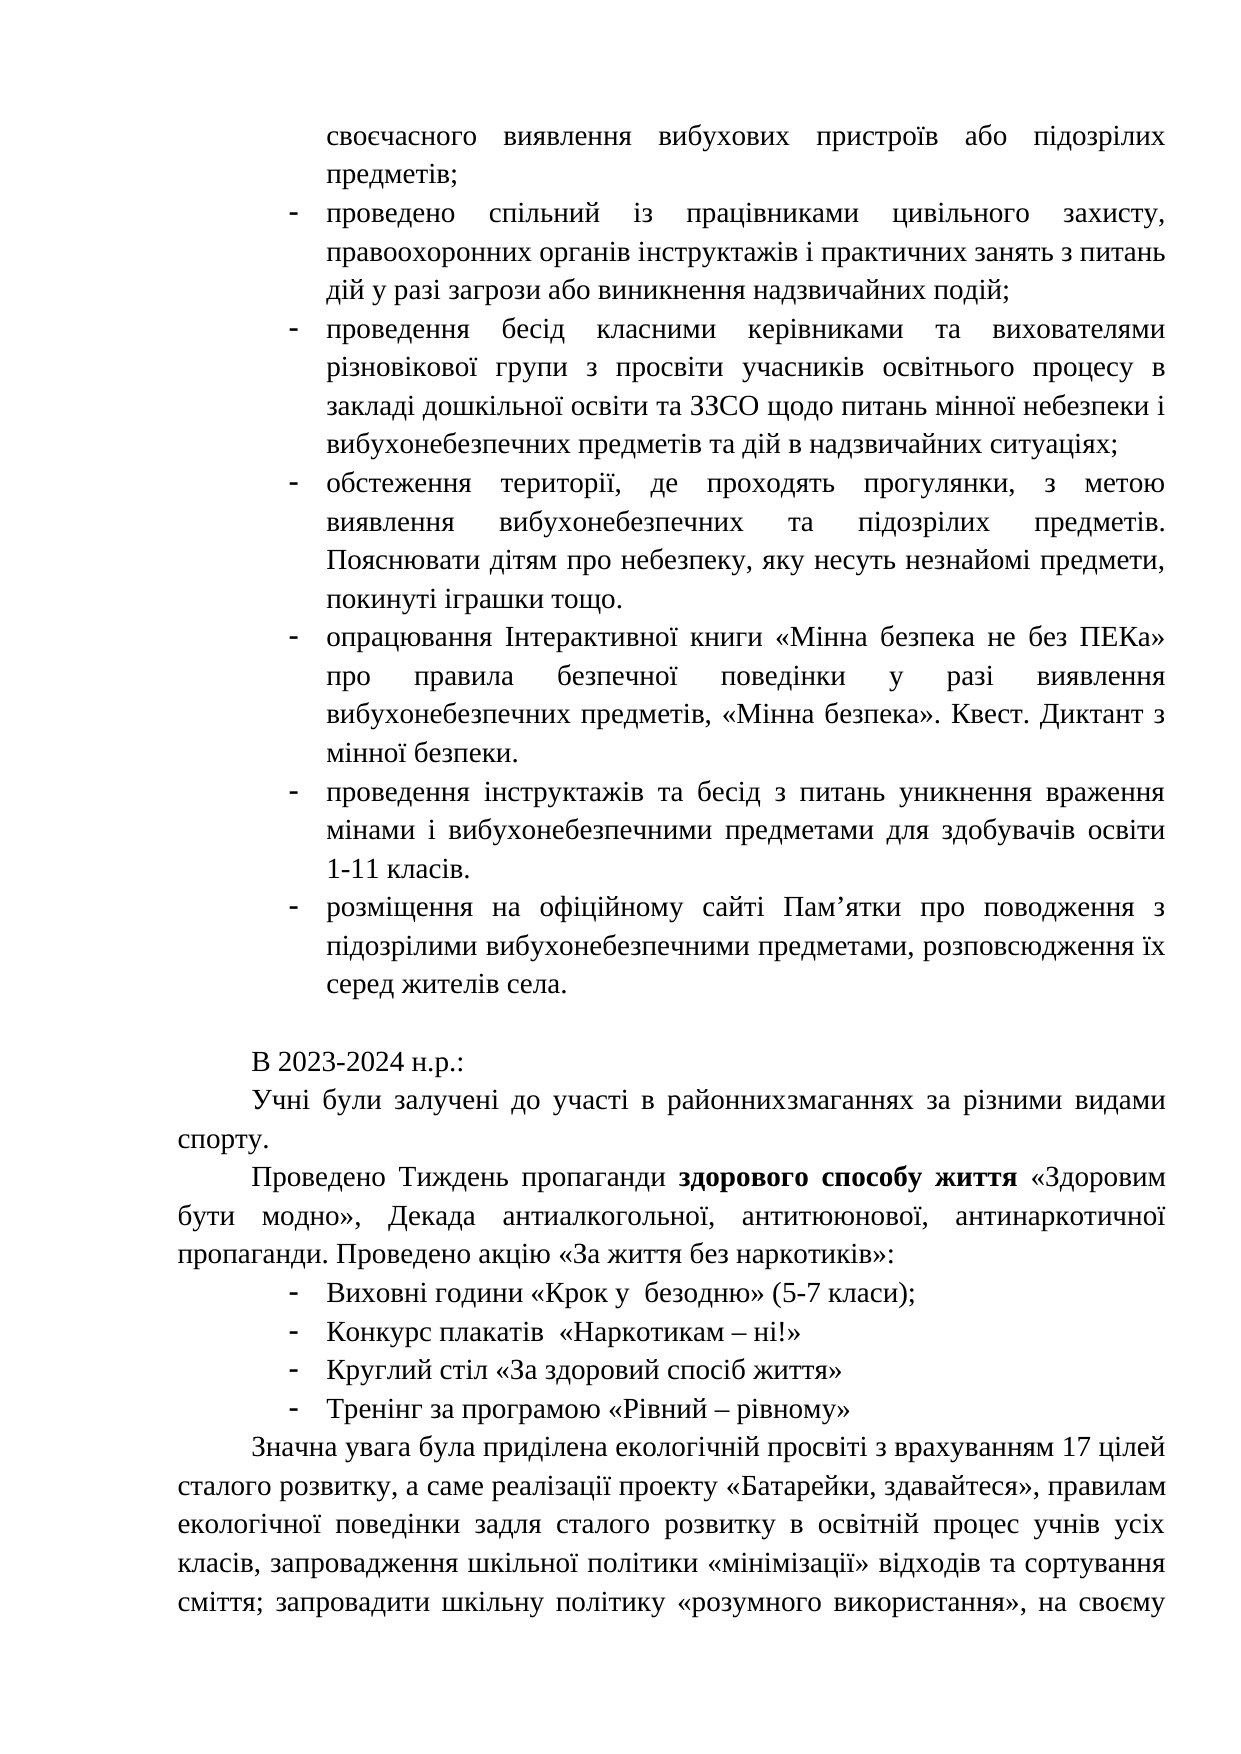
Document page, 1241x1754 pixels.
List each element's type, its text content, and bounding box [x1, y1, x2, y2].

text Проведено Тиждень пропаганди здорового способу життя «Здоровим бути модно», Декада антиалкогольної, антитююнової, антинаркотичної пропаганди. Проведено акцію «За життя без наркотиків»: [177, 1159, 1166, 1270]
list Тренінг за програмою «Рівний – рівному» [288, 1391, 1166, 1424]
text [177, 1429, 1166, 1617]
list проведено спільний із працівниками цивільного захисту, правоохоронних органів інструктажів і практичних занять з питань дій у разі загрози або виникнення надзвичайних подій; [288, 195, 1166, 306]
list опрацювання Інтерактивної книги «Мінна безпека не без ПЕКа» про правила безпечної поведінки у разі виявлення вибухонебезпечних предметів, «Мінна безпека». Квест. Диктант з мінної безпеки. [288, 619, 1166, 769]
list проведення інструктажів та бесід з питань уникнення враження мінами і вибухонебезпечними предметами для здобувачів освіти 1-11 класів. [288, 774, 1166, 884]
text Учні були залучені до участі в районнихзмаганнях за різними видами спорту. [177, 1082, 1166, 1154]
list Конкурс плакатів «Наркотикам – ні!» [288, 1314, 1166, 1347]
list Виховні години «Крок у безодню» (5-7 класи); [288, 1275, 1166, 1309]
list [288, 118, 1166, 190]
text В 2023-2024 н.р.: [177, 1044, 1166, 1077]
list проведення бесід класними керівниками та вихователями різновікової групи з просвіти учасників освітнього процесу в закладі дошкільної освіти та ЗЗСО щодо питань мінної небезпеки і вибухонебезпечних предметів та дій в надзвичайних ситуаціях; [288, 311, 1166, 460]
list Круглий стіл «За здоровий спосіб життя» [288, 1352, 1166, 1386]
list розміщення на офіційному сайті Пам’ятки про поводження з підозрілими вибухонебезпечними предметами, розповсюдження їх серед жителів села. [288, 889, 1166, 1000]
list обстеження території, де проходять прогулянки, з метою виявлення вибухонебезпечних та підозрілих предметів. Пояснювати дітям про небезпеку, яку несуть незнайомі предмети, покинуті іграшки тощо. [288, 465, 1166, 614]
